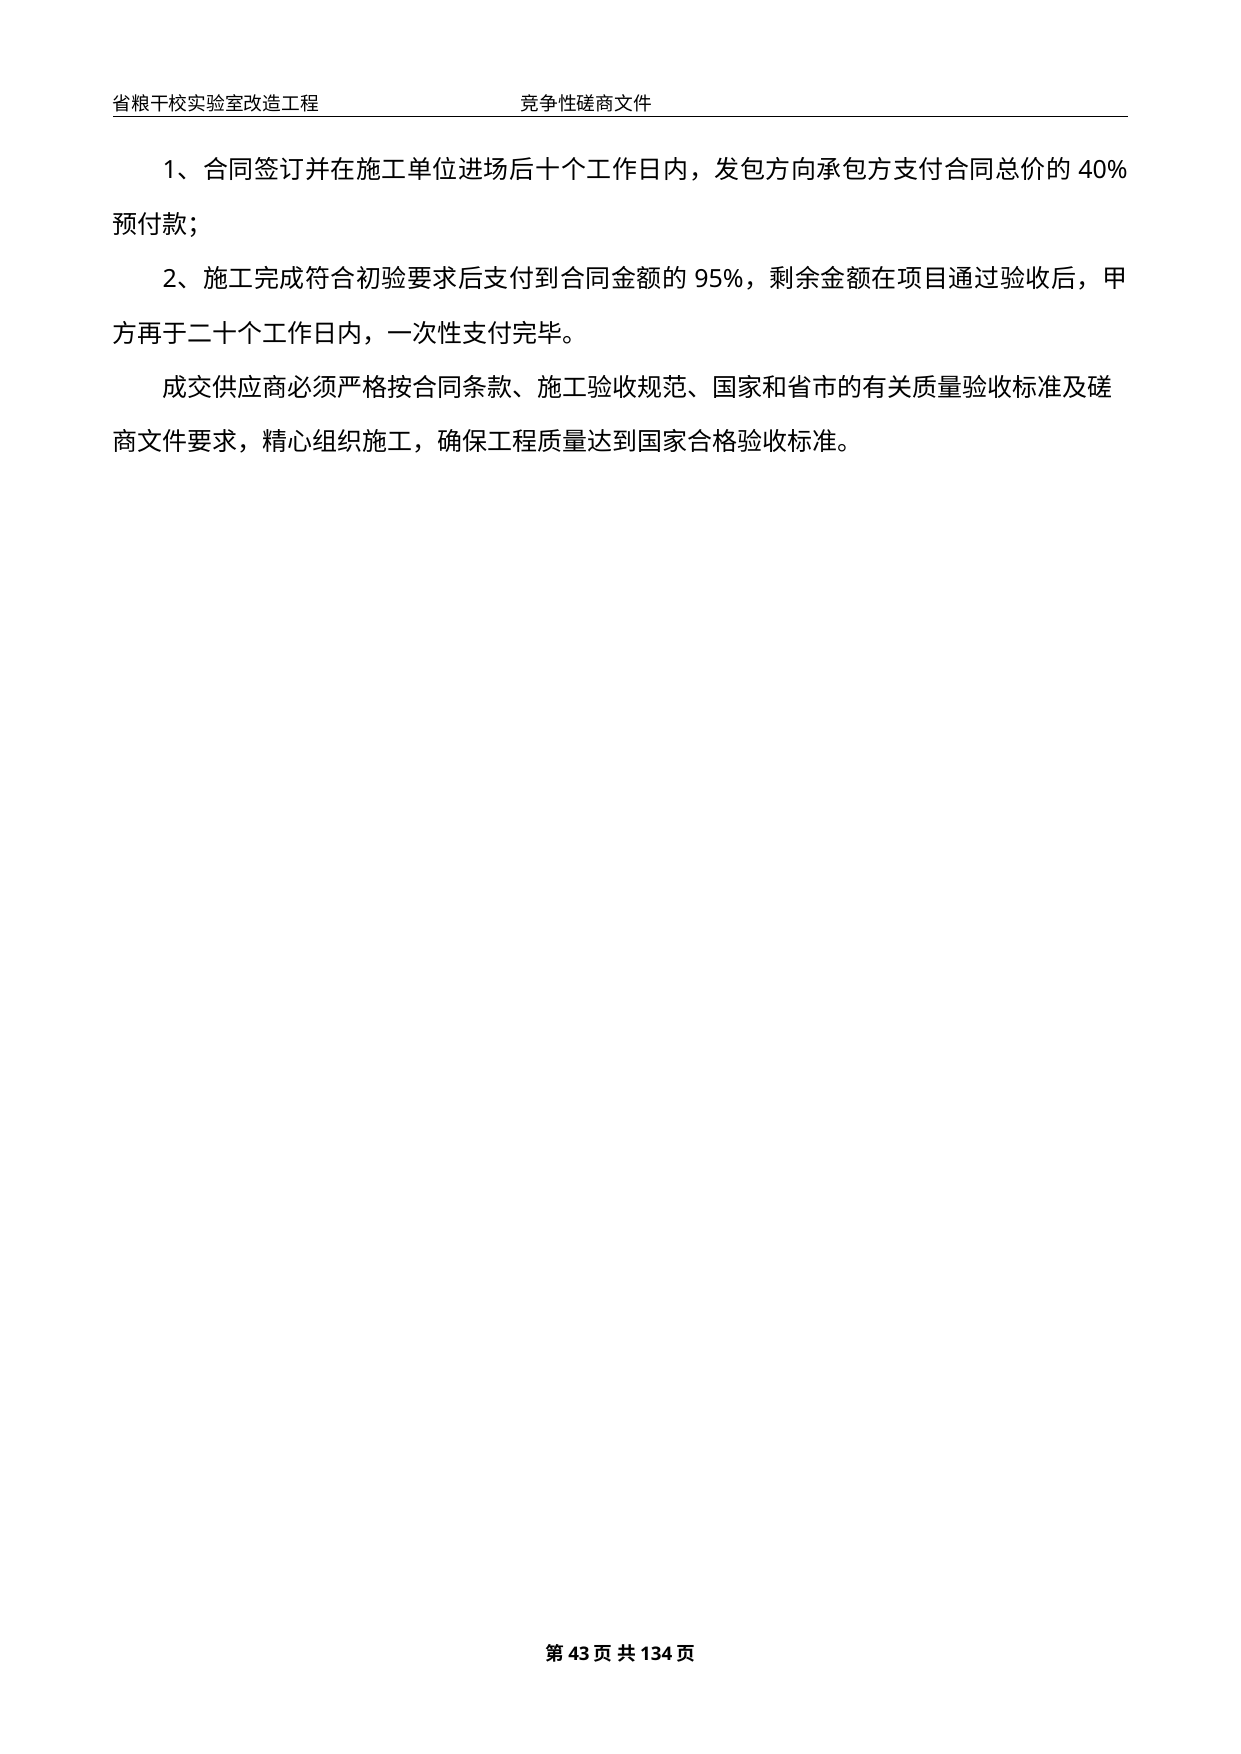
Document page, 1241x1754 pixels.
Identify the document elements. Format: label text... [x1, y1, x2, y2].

text 2、施工完成符合初验要求后支付到合同金额的95%，剩余金额在项目通过验收后，甲方再于二十个工作日内，一次性支付完毕。 [112, 259, 1128, 349]
text 1、合同签订并在施工单位进场后十个工作日内，发包方向承包方支付合同总价的40%预付款； [112, 150, 1128, 241]
text 成交供应商必须严格按合同条款、施工验收规范、国家和省市的有关质量验收标准及磋商文件要求，精心组织施工，确保工程质量达到国家合格验收标准。 [112, 367, 1128, 458]
